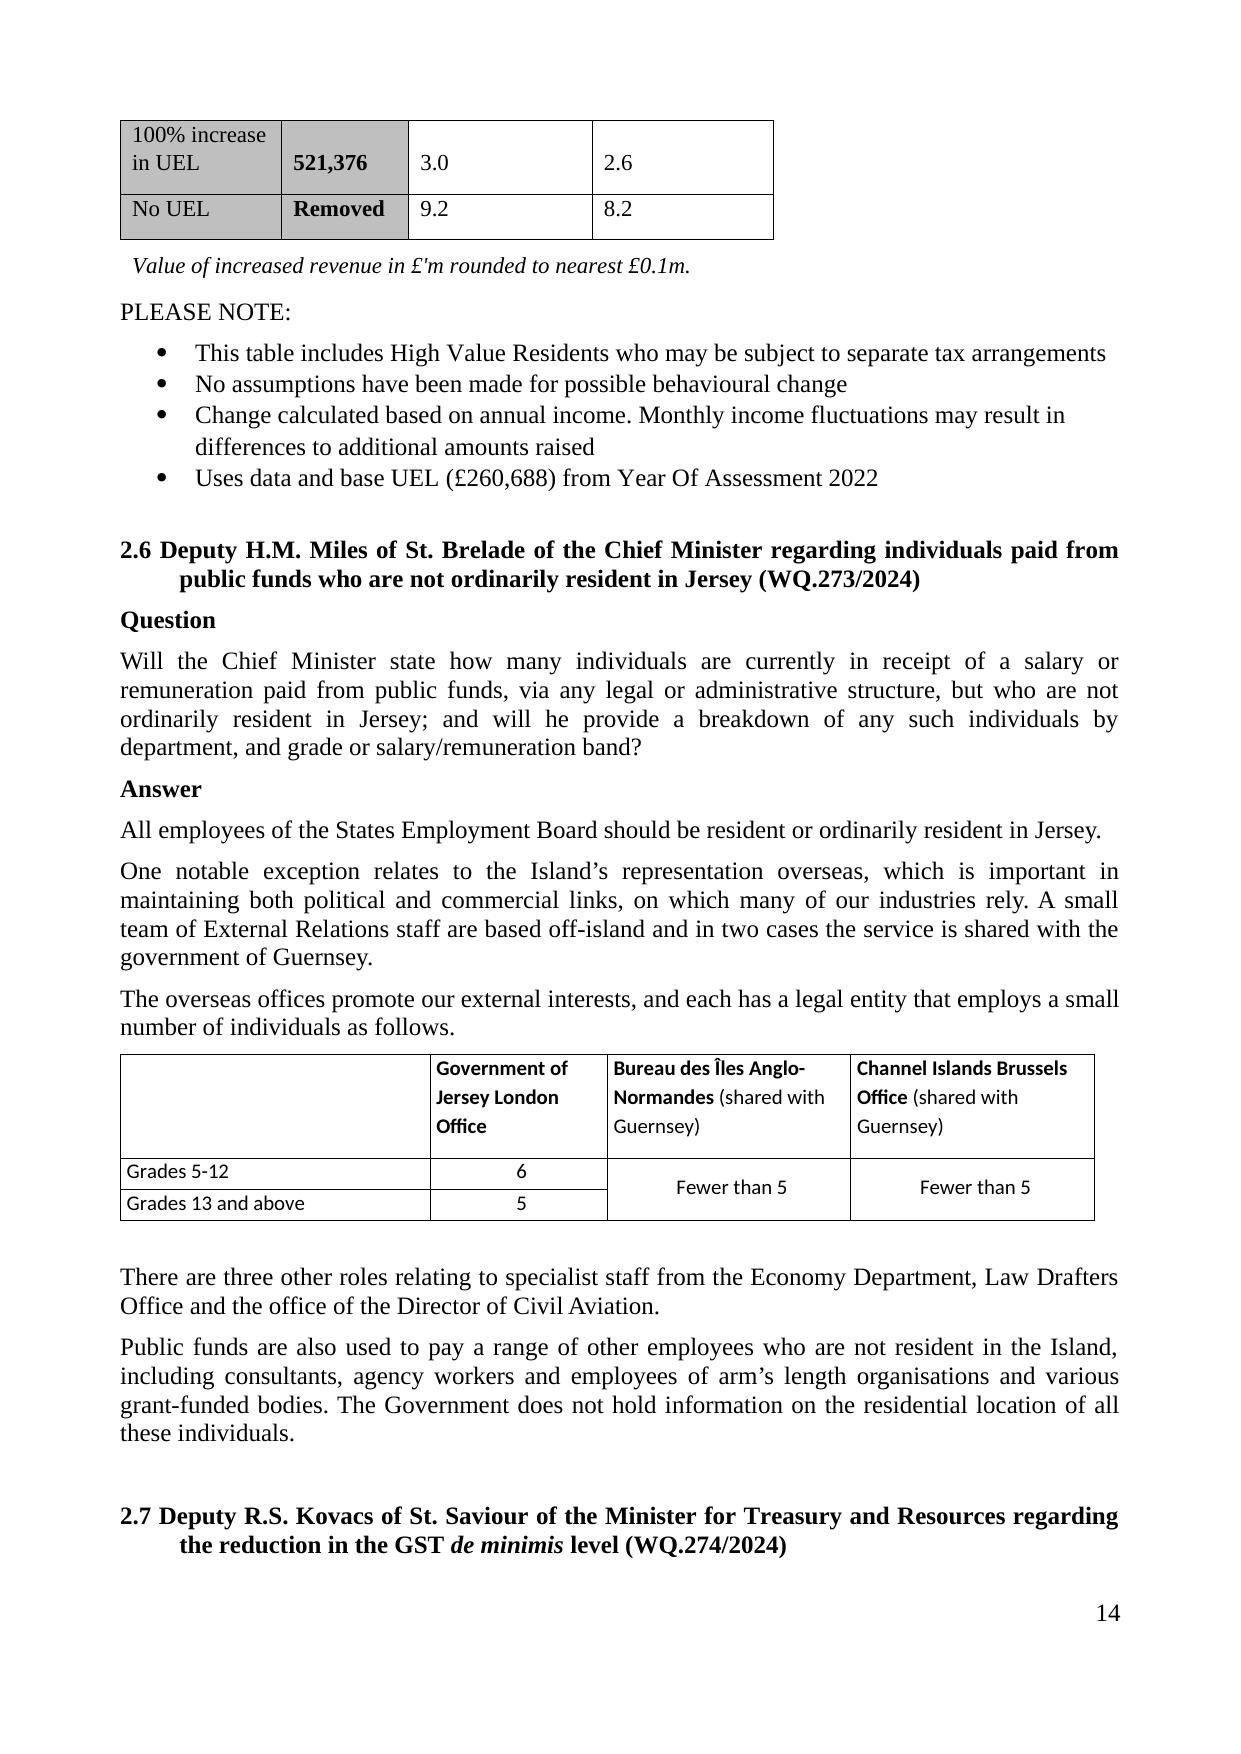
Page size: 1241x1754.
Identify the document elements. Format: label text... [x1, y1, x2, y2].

text All employees of the States Employment Board should be resident or ordinarily resident in Jersey. [120, 815, 1120, 844]
table_cell 6 [431, 1159, 607, 1189]
subtitle 2.6 Deputy H.M. Miles of St. Brelade of the Chief Minister regarding individuals paid from public funds who are not ordinarily resident in Jersey (WQ.273/2024) [120, 535, 1120, 592]
list No assumptions have been made for possible behavioural change [157, 369, 1120, 398]
table_cell 9.2 [409, 195, 592, 239]
table_header Government of Jersey London Office [431, 1055, 607, 1157]
text Public funds are also used to pay a range of other employees who are not resident in the Island, including consultants, agency workers and employees of arm’s length organisations and various grant-funded bodies. The Government does not hold information on the residential location of all these individuals. [120, 1332, 1120, 1447]
table_cell 2.6 [593, 121, 773, 194]
table_cell No UEL [121, 195, 281, 239]
table_cell Grades 5-12 [121, 1159, 430, 1189]
list Uses data and base UEL (£260,688) from Year Of Assessment 2022 [157, 463, 1120, 491]
table_cell Value of increased revenue in £'m rounded to nearest £0.1m. [121, 240, 773, 297]
text One notable exception relates to the Island’s representation overseas, which is important in maintaining both political and commercial links, on which many of our industries rely. A small team of External Relations staff are based off-island and in two cases the service is shared with the government of Guernsey. [120, 856, 1120, 971]
table_cell 8.2 [593, 195, 773, 239]
list This table includes High Value Residents who may be subject to separate tax arrangements [157, 338, 1120, 367]
text Will the Chief Minister state how many individuals are currently in receipt of a salary or remuneration paid from public funds, via any legal or administrative structure, but who are not ordinarily resident in Jersey; and will he provide a breakdown of any such individuals by department, and grade or salary/remuneration band? [120, 646, 1120, 761]
text There are three other roles relating to specialist staff from the Economy Department, Law Drafters Office and the office of the Director of Civil Aviation. [120, 1262, 1120, 1320]
table_header Channel Islands Brussels Office (shared with Guernsey) [851, 1055, 1094, 1157]
table_cell Fewer than 5 [608, 1159, 850, 1220]
table_cell Grades 13 and above [121, 1190, 430, 1220]
table_cell 5 [431, 1190, 607, 1220]
subtitle 2.7 Deputy R.S. Kovacs of St. Saviour of the Minister for Treasury and Resources regarding the reduction in the GST de minimis level (WQ.274/2024) [120, 1501, 1120, 1558]
text The overseas offices promote our external interests, and each has a legal entity that employs a small number of individuals as follows. [120, 984, 1120, 1041]
text Please note: [120, 297, 1120, 326]
list Change calculated based on annual income. Monthly income fluctuations may result in differences to additional amounts raised [157, 401, 1120, 460]
table_cell 3.0 [409, 121, 592, 194]
text Question [120, 605, 1120, 634]
text Answer [120, 774, 1120, 802]
table_cell Fewer than 5 [851, 1159, 1094, 1220]
table_cell 521,376 [282, 121, 408, 194]
table_cell Removed [282, 195, 408, 239]
table_cell 100% increase in UEL [121, 121, 281, 194]
table_header [121, 1055, 430, 1157]
table_header Bureau des Îles Anglo-Normandes (shared with Guernsey) [608, 1055, 850, 1157]
